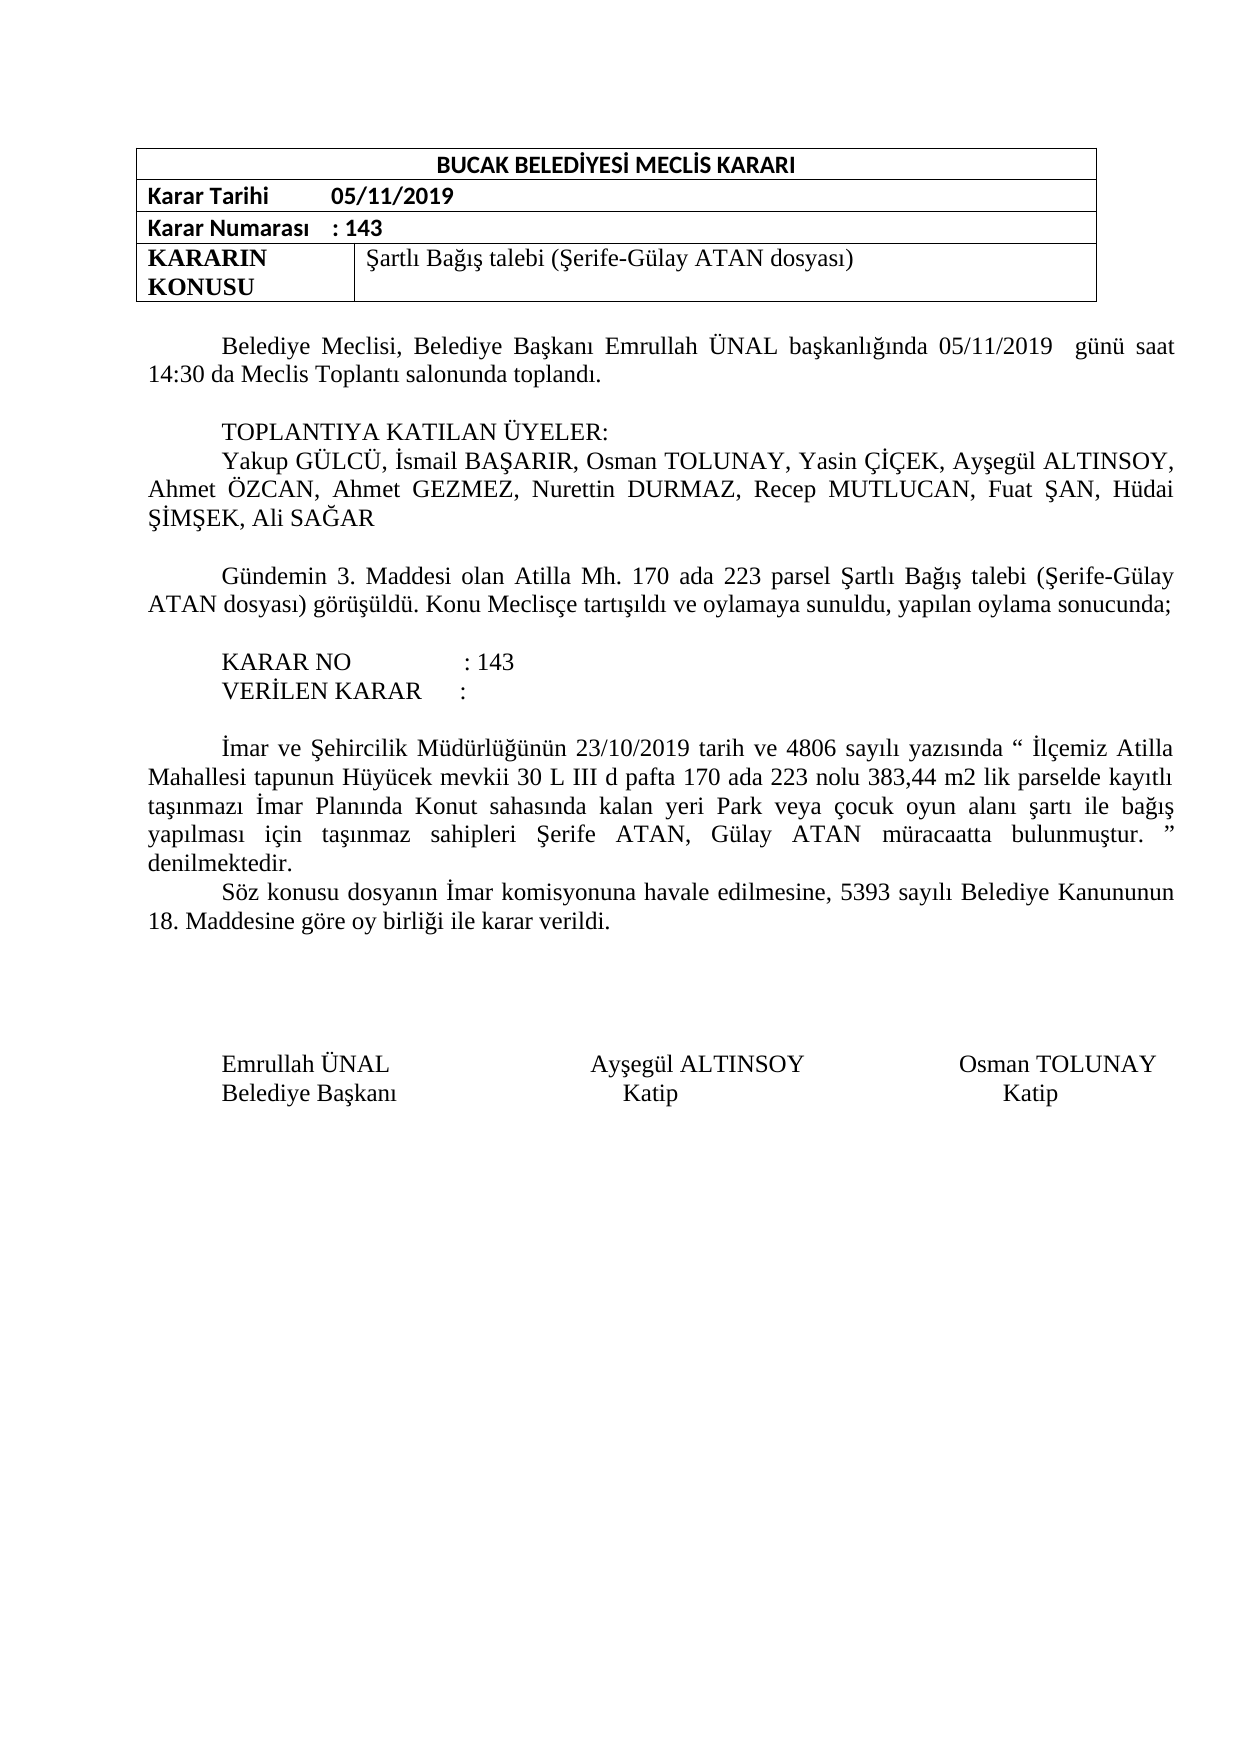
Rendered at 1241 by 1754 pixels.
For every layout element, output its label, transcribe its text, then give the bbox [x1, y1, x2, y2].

text Emrullah ÜNAL Ayşegül ALTINSOY Osman TOLUNAY [148, 1049, 1175, 1078]
text VERİLEN KARAR : [148, 676, 1175, 704]
table_header BUCAK BELEDİYESİ MECLİS KARARI [137, 149, 1096, 179]
text Belediye Başkanı Katip Katip [148, 1078, 1175, 1107]
text İmar ve Şehircilik Müdürlüğünün 23/10/2019 tarih ve 4806 sayılı yazısında “ İlçemiz Atilla Mahallesi tapunun Hüyücek mevkii 30 L III d pafta 170 ada 223 nolu 383,44 m2 lik parselde kayıtlı taşınmazı İmar Planında Konut sahasında kalan yeri Park veya çocuk oyun alanı şartı ile bağış yapılması için taşınmaz sahipleri Şerife ATAN, Gülay ATAN müracaatta bulunmuştur. ” denilmektedir. [148, 733, 1175, 877]
text Yakup GÜLCÜ, İsmail BAŞARIR, Osman TOLUNAY, Yasin ÇİÇEK, Ayşegül ALTINSOY, Ahmet ÖZCAN, Ahmet GEZMEZ, Nurettin DURMAZ, Recep MUTLUCAN, Fuat ŞAN, Hüdai ŞİMŞEK, Ali SAĞAR [148, 446, 1175, 532]
text KARAR NO : 143 [148, 647, 1175, 676]
table_cell Karar Numarası : 143 [137, 212, 1096, 242]
text Belediye Meclisi, Belediye Başkanı Emrullah ÜNAL başkanlığında 05/11/2019 günü saat 14:30 da Meclis Toplantı salonunda toplandı. [148, 331, 1175, 388]
text Söz konusu dosyanın İmar komisyonuna havale edilmesine, 5393 sayılı Belediye Kanununun 18. Maddesine göre oy birliği ile karar verildi. [148, 877, 1175, 934]
table_cell KARARIN KONUSU [137, 244, 354, 301]
table_cell Karar Tarihi 05/11/2019 [137, 180, 1096, 211]
text Gündemin 3. Maddesi olan Atilla Mh. 170 ada 223 parsel Şartlı Bağış talebi (Şerife-Gülay ATAN dosyası) görüşüldü. Konu Meclisçe tartışıldı ve oylamaya sunuldu, yapılan oylama sonucunda; [148, 561, 1175, 618]
text TOPLANTIYA KATILAN ÜYELER: [148, 417, 1175, 446]
table_cell Şartlı Bağış talebi (Şerife-Gülay ATAN dosyası) [355, 244, 1096, 301]
